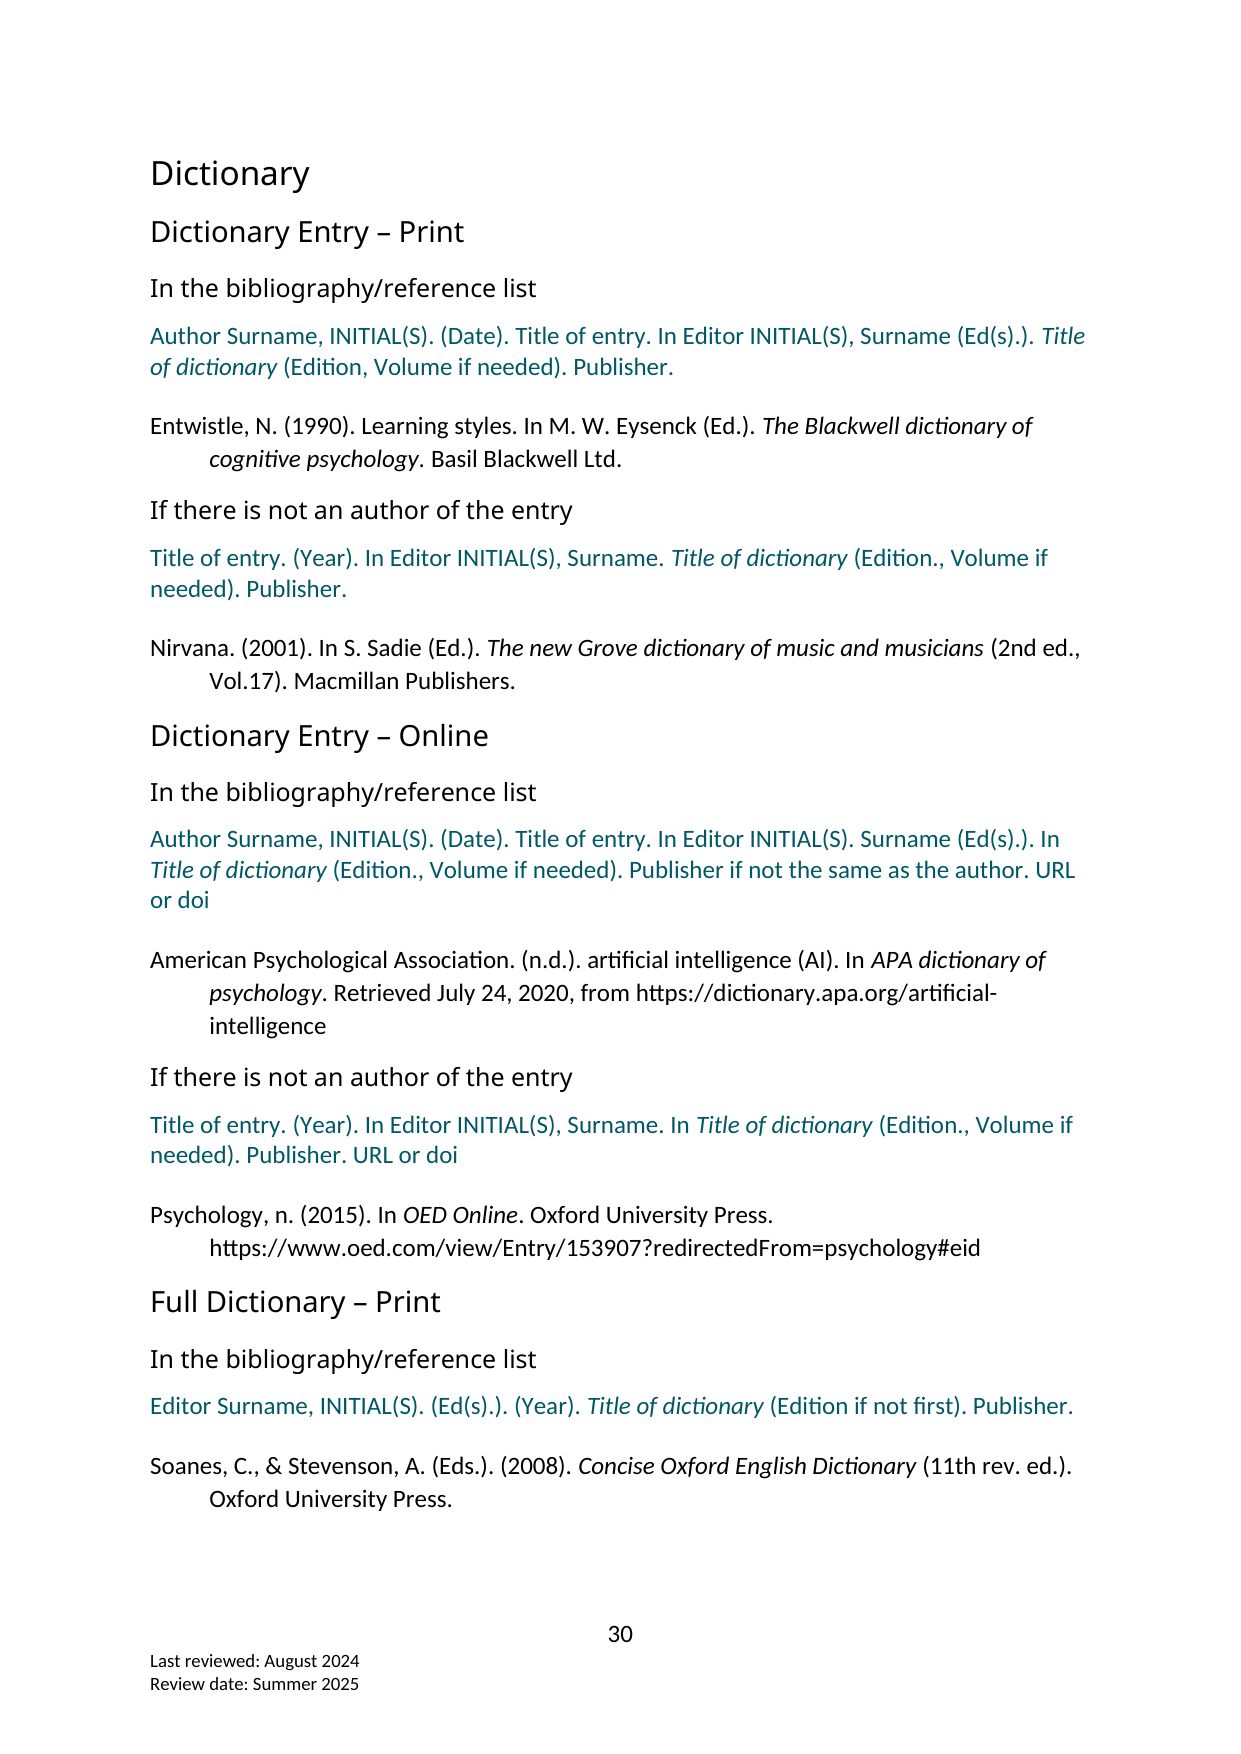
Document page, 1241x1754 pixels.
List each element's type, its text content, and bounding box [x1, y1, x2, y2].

subtitle Dictionary Entry – Print [150, 211, 1090, 251]
text Soanes, C., & Stevenson, A. (Eds.). (2008). Concise Oxford English Dictionary (11th rev. ed.). Oxford University Press. [150, 1450, 1090, 1514]
subtitle In the bibliography/reference list [150, 271, 1090, 305]
text Nirvana. (2001). In S. Sadie (Ed.). The new Grove dictionary of music and musicians (2nd ed., Vol.17). Macmillan Publishers. [150, 632, 1090, 696]
text Editor Surname, INITIAL(S). (Ed(s).). (Year). Title of dictionary (Edition if not first). Publisher. [150, 1391, 1090, 1421]
subtitle Dictionary [150, 150, 1090, 195]
text Psychology, n. (2015). In OED Online. Oxford University Press. https://www.oed.com/view/Entry/153907?redirectedFrom=psychology#eid [150, 1199, 1090, 1263]
text Title of entry. (Year). In Editor INITIAL(S), Surname. In Title of dictionary (Edition., Volume if needed). Publisher. URL or doi [150, 1109, 1090, 1170]
text Author Surname, INITIAL(S). (Date). Title of entry. In Editor INITIAL(S), Surname (Ed(s).). Title of dictionary (Edition, Volume if needed). Publisher. [150, 320, 1090, 381]
text Entwistle, N. (1990). Learning styles. In M. W. Eysenck (Ed.). The Blackwell dictionary of cognitive psychology. Basil Blackwell Ltd. [150, 410, 1090, 474]
subtitle In the bibliography/reference list [150, 1341, 1090, 1375]
subtitle If there is not an author of the entry [150, 1060, 1090, 1094]
subtitle In the bibliography/reference list [150, 774, 1090, 808]
text Author Surname, INITIAL(S). (Date). Title of entry. In Editor INITIAL(S). Surname (Ed(s).). In Title of dictionary (Edition., Volume if needed). Publisher if not the same as the author. URL or doi [150, 824, 1090, 915]
subtitle Dictionary Entry – Online [150, 715, 1090, 754]
text Title of entry. (Year). In Editor INITIAL(S), Surname. Title of dictionary (Edition., Volume if needed). Publisher. [150, 542, 1090, 603]
subtitle If there is not an author of the entry [150, 493, 1090, 527]
subtitle Full Dictionary – Print [150, 1282, 1090, 1321]
text American Psychological Association. (n.d.). artificial intelligence (AI). In APA dictionary of psychology. Retrieved July 24, 2020, from https://dictionary.apa.org/artificial-intelligence [150, 944, 1090, 1041]
